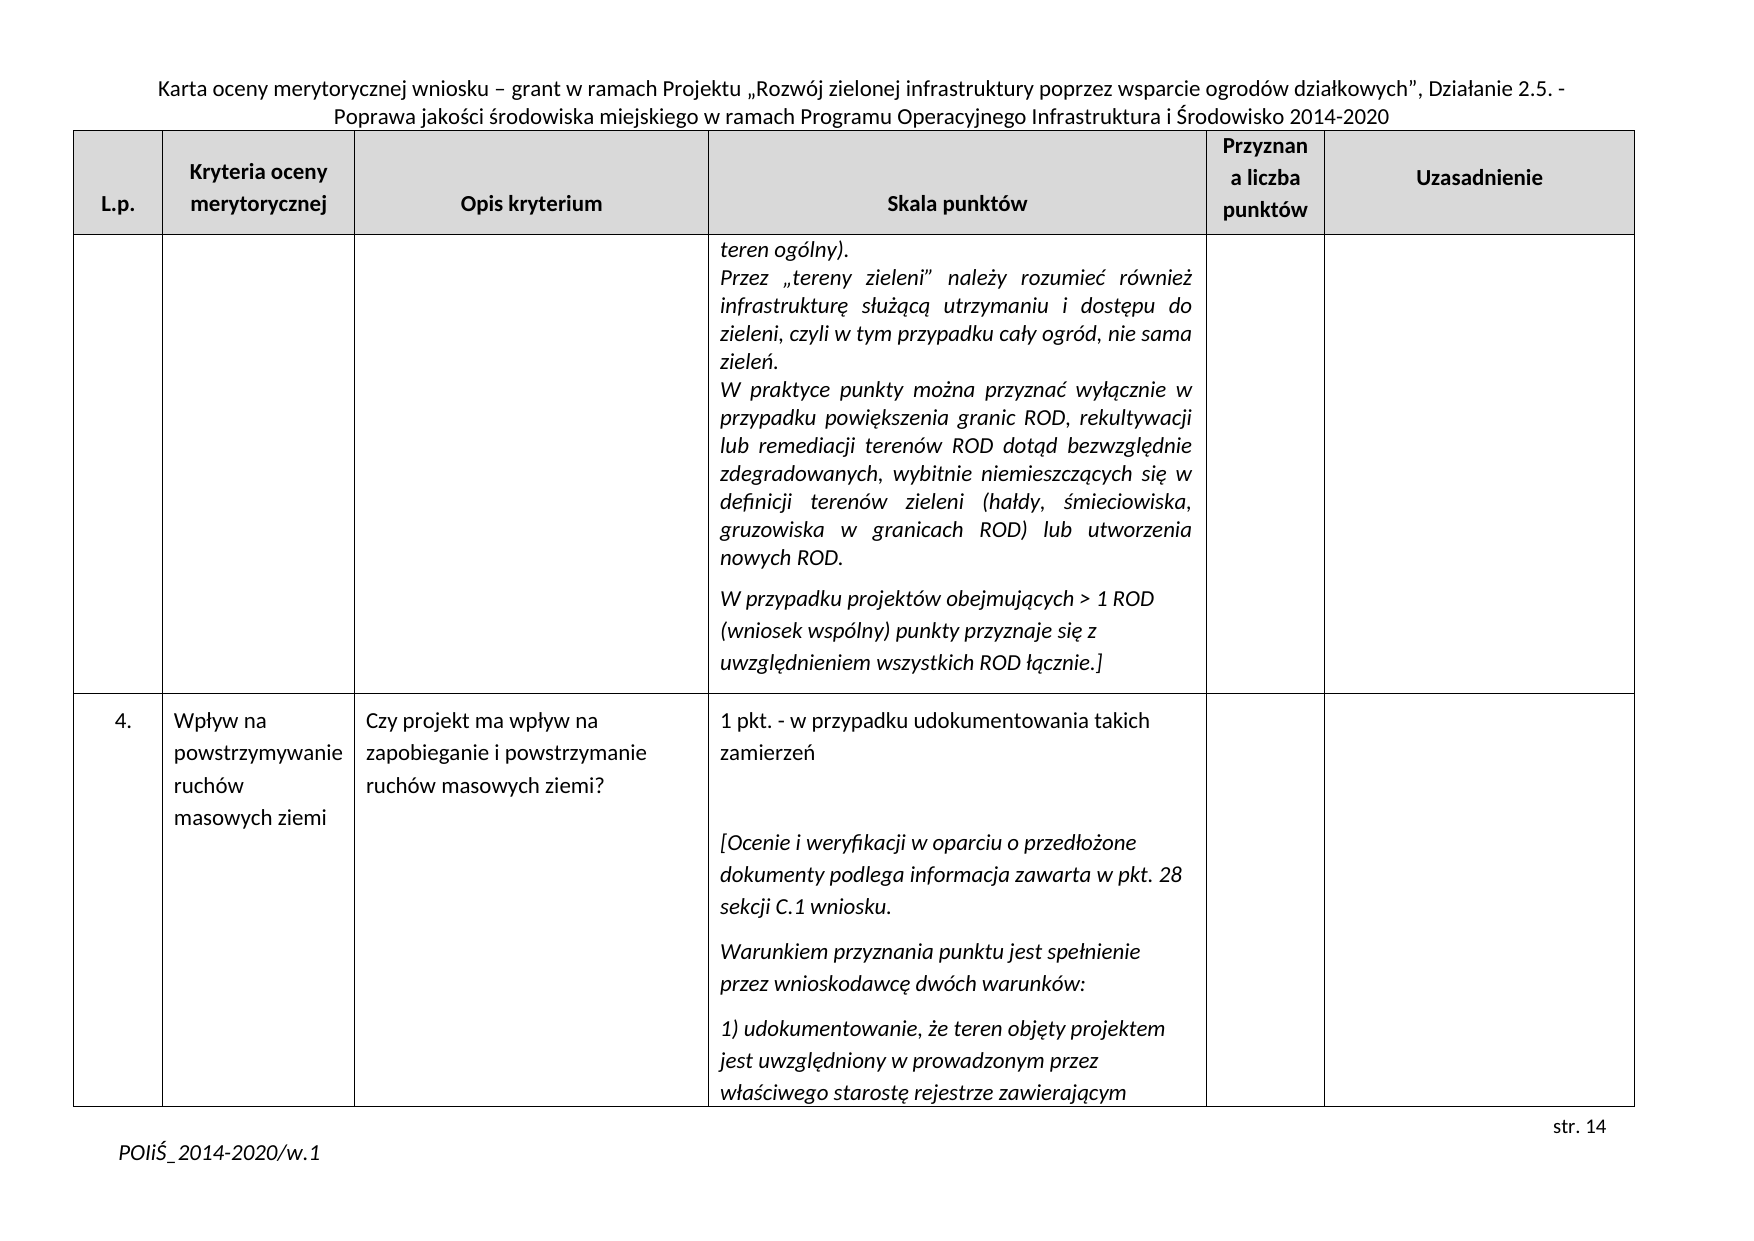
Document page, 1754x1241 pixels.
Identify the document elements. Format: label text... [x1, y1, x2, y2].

table_cell [1207, 694, 1324, 1106]
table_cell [709, 235, 1206, 693]
table_header Przyznana liczba punktów [1207, 131, 1324, 234]
table_header L.p. [74, 131, 162, 234]
table_header Kryteria oceny merytorycznej [163, 131, 354, 234]
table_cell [163, 235, 354, 693]
table_cell [1207, 235, 1324, 693]
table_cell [163, 694, 354, 1106]
table_cell [1325, 235, 1634, 693]
table_cell [1325, 694, 1634, 1106]
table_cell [355, 694, 708, 1106]
table_cell [74, 694, 162, 1106]
table_header Skala punktów [709, 131, 1206, 234]
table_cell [355, 235, 708, 693]
table_cell [74, 235, 162, 693]
table_header Opis kryterium [355, 131, 708, 234]
table_header Uzasadnienie [1325, 131, 1634, 234]
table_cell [709, 694, 1206, 1106]
